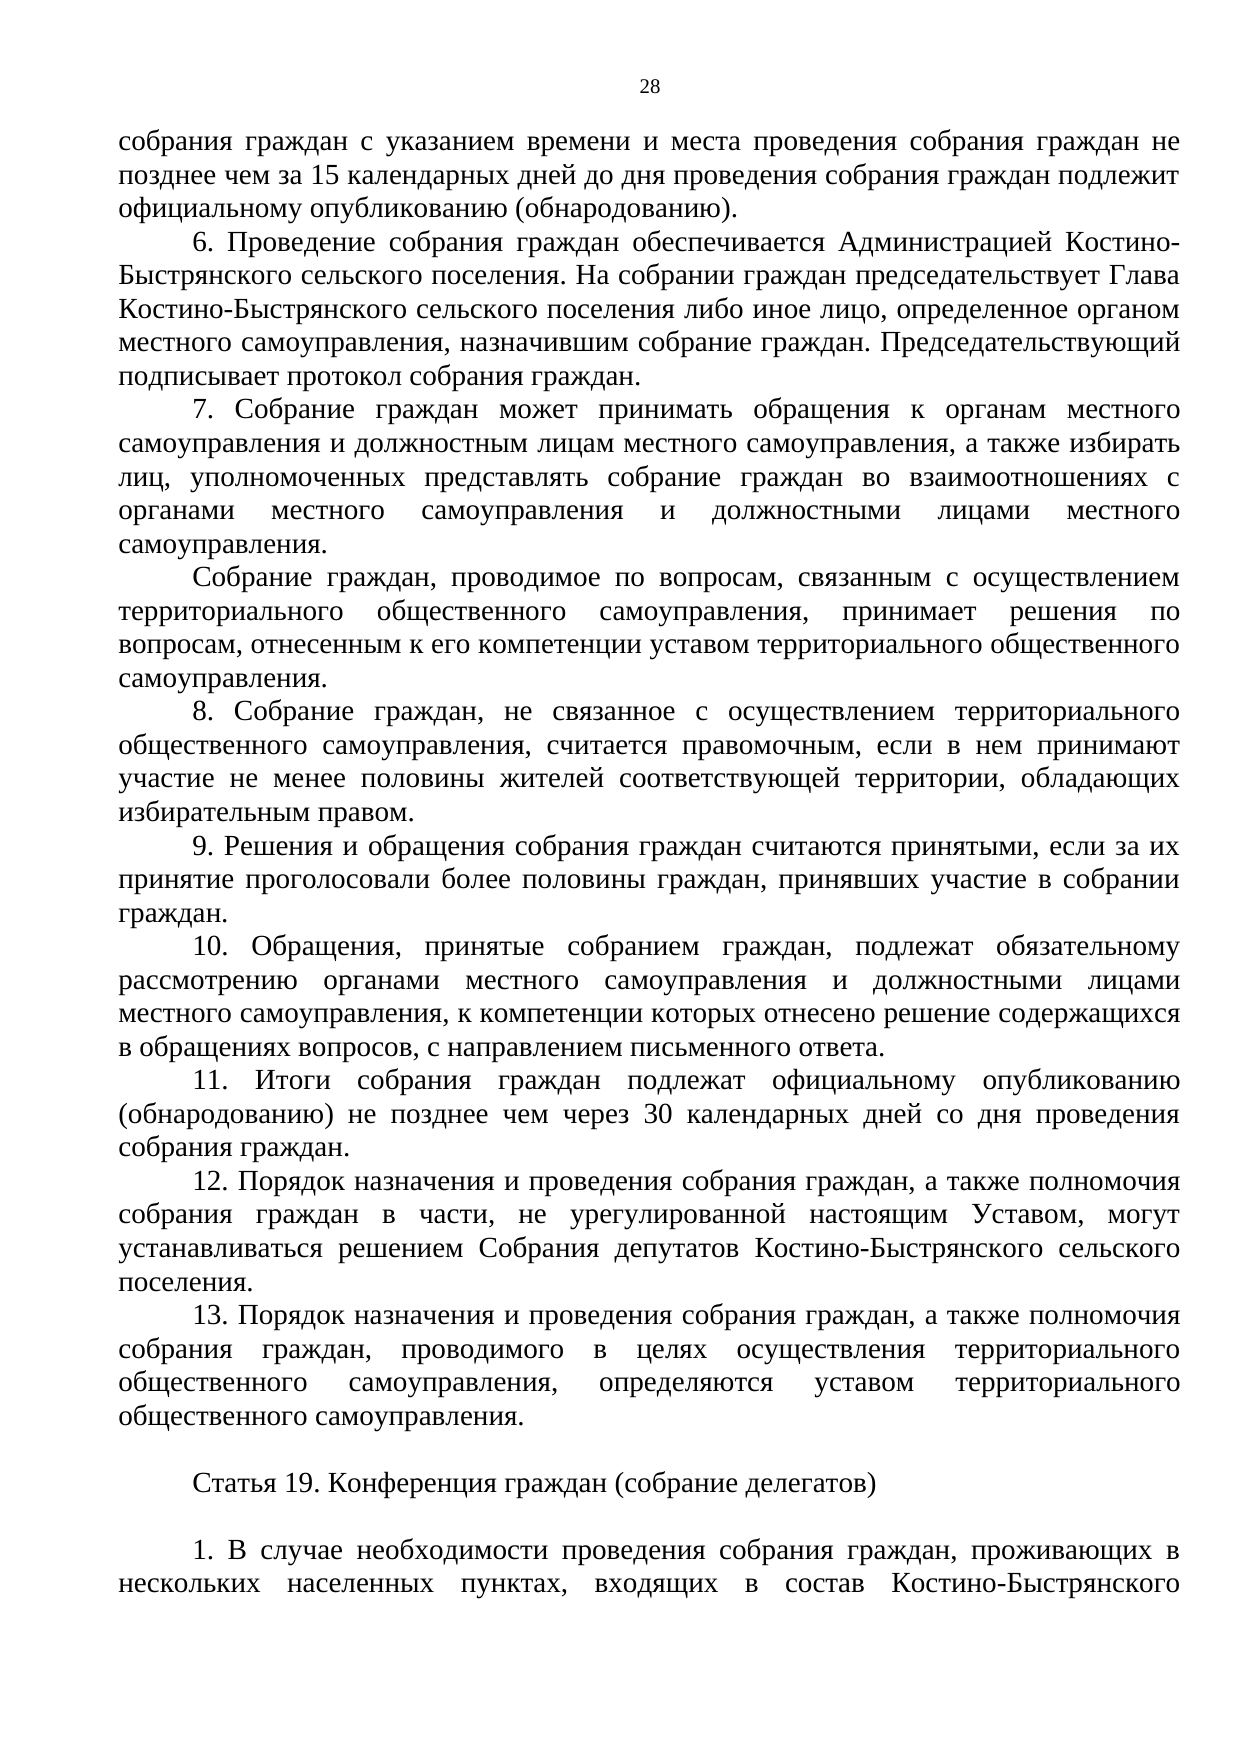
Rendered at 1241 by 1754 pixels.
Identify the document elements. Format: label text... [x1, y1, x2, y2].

text Статья 19. Конференция граждан (собрание делегатов) [118, 1465, 1181, 1498]
text 11. Итоги собрания граждан подлежат официальному опубликованию (обнародованию) не позднее чем через 30 календарных дней со дня проведения собрания граждан. [118, 1062, 1181, 1163]
text 12. Порядок назначения и проведения собрания граждан, а также полномочия собрания граждан в части, не урегулированной настоящим Уставом, могут устанавливаться решением Собрания депутатов Костино-Быстрянского сельского поселения. [118, 1163, 1181, 1297]
text 6. Проведение собрания граждан обеспечивается Администрацией Костино-Быстрянского сельского поселения. На собрании граждан председательствует Глава Костино-Быстрянского сельского поселения либо иное лицо, определенное органом местного самоуправления, назначившим собрание граждан. Председательствующий подписывает протокол собрания граждан. [118, 224, 1181, 392]
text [118, 123, 1181, 224]
text 13. Порядок назначения и проведения собрания граждан, а также полномочия собрания граждан, проводимого в целях осуществления территориального общественного самоуправления, определяются уставом территориального общественного самоуправления. [118, 1297, 1181, 1431]
text 10. Обращения, принятые собранием граждан, подлежат обязательному рассмотрению органами местного самоуправления и должностными лицами местного самоуправления, к компетенции которых отнесено решение содержащихся в обращениях вопросов, с направлением письменного ответа. [118, 928, 1181, 1062]
text 7. Собрание граждан может принимать обращения к органам местного самоуправления и должностным лицам местного самоуправления, а также избирать лиц, уполномоченных представлять собрание граждан во взаимоотношениях с органами местного самоуправления и должностными лицами местного самоуправления. [118, 392, 1181, 559]
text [118, 1532, 1181, 1599]
text Собрание граждан, проводимое по вопросам, связанным с осуществлением территориального общественного самоуправления, принимает решения по вопросам, отнесенным к его компетенции уставом территориального общественного самоуправления. [118, 559, 1181, 693]
text 9. Решения и обращения собрания граждан считаются принятыми, если за их принятие проголосовали более половины граждан, принявших участие в собрании граждан. [118, 828, 1181, 928]
text 8. Собрание граждан, не связанное с осуществлением территориального общественного самоуправления, считается правомочным, если в нем принимают участие не менее половины жителей соответствующей территории, обладающих избирательным правом. [118, 693, 1181, 828]
